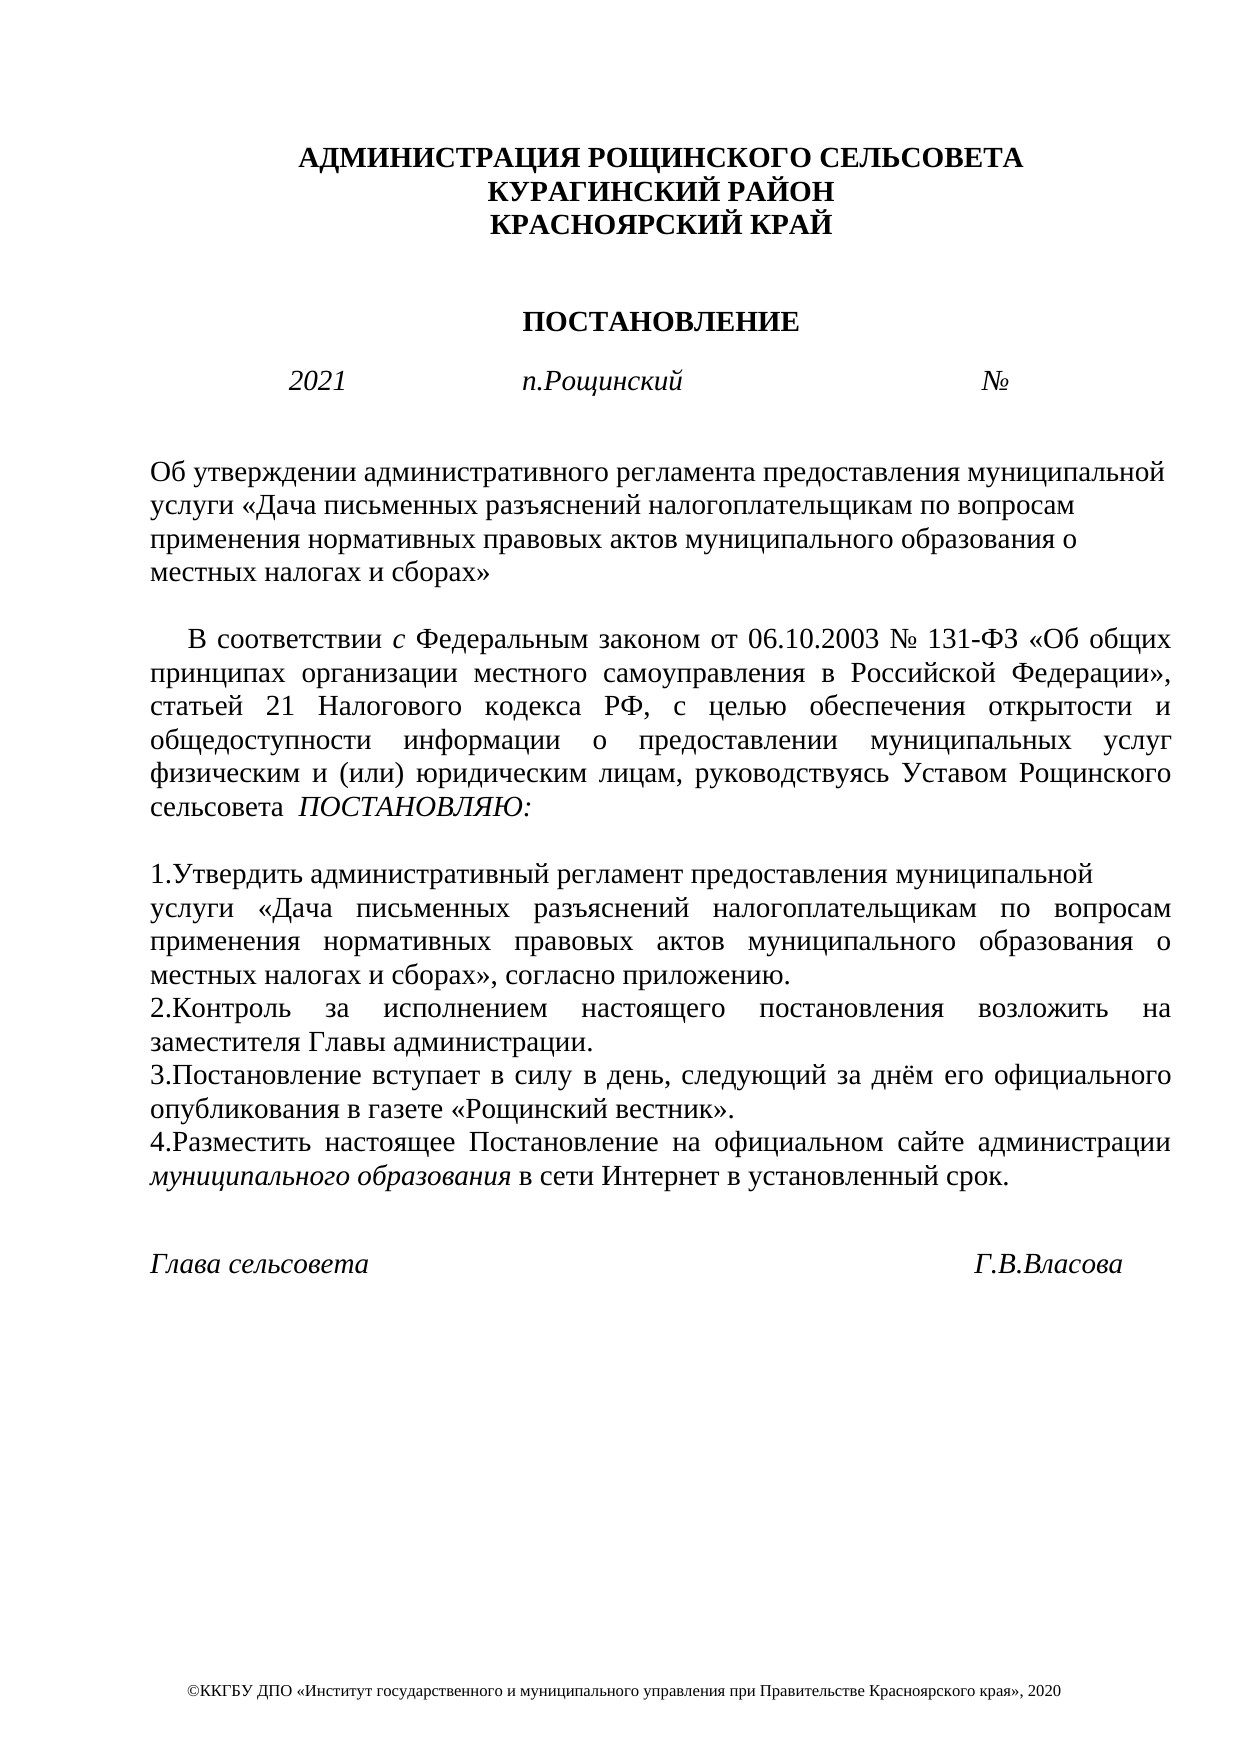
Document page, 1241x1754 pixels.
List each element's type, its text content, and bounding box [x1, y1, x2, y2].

text Глава сельсовета Г.В.Власова [150, 1250, 1172, 1279]
text 1.Утвердить административный регламент предоставления муниципальной [150, 857, 1172, 890]
text АДМИНИСТРАЦИЯ РОЩИНСКОГО СЕЛЬСОВЕТА [150, 141, 1172, 174]
text Об утверждении административного регламента предоставления муниципальной услуги «Дача письменных разъяснений налогоплательщикам по вопросам применения нормативных правовых актов муниципального образования о местных налогах и сборах» [150, 454, 1172, 588]
text В соответствии с Федеральным законом от 06.10.2003 № 131-ФЗ «Об общих принципах организации местного самоуправления в Российской Федерации», статьей 21 Налогового кодекса РФ, с целью обеспечения открытости и общедоступности информации о предоставлении муниципальных услуг физическим и (или) юридическим лицам, руководствуясь Уставом Рощинского сельсовета ПОСТАНОВЛЯЮ: [150, 622, 1172, 823]
text 2.Контроль за исполнением настоящего постановления возложить на заместителя Главы администрации. [150, 991, 1172, 1058]
text КУРАГИНСКИЙ РАЙОН [150, 174, 1172, 208]
text 4.Разместить настоящее Постановление на официальном сайте администрации муниципального образования в сети Интернет в установленный срок. [150, 1125, 1172, 1192]
text КРАСНОЯРСКИЙ КРАЙ [150, 208, 1172, 241]
text 3.Постановление вступает в силу в день, следующий за днём его официального опубликования в газете «Рощинский вестник». [150, 1058, 1172, 1125]
text ПОСТАНОВЛЕНИЕ [150, 308, 1172, 337]
text услуги «Дача письменных разъяснений налогоплательщикам по вопросам применения нормативных правовых актов муниципального образования о местных налогах и сборах», согласно приложению. [150, 890, 1172, 991]
text 2021 п.Рощинский № [150, 367, 1172, 396]
